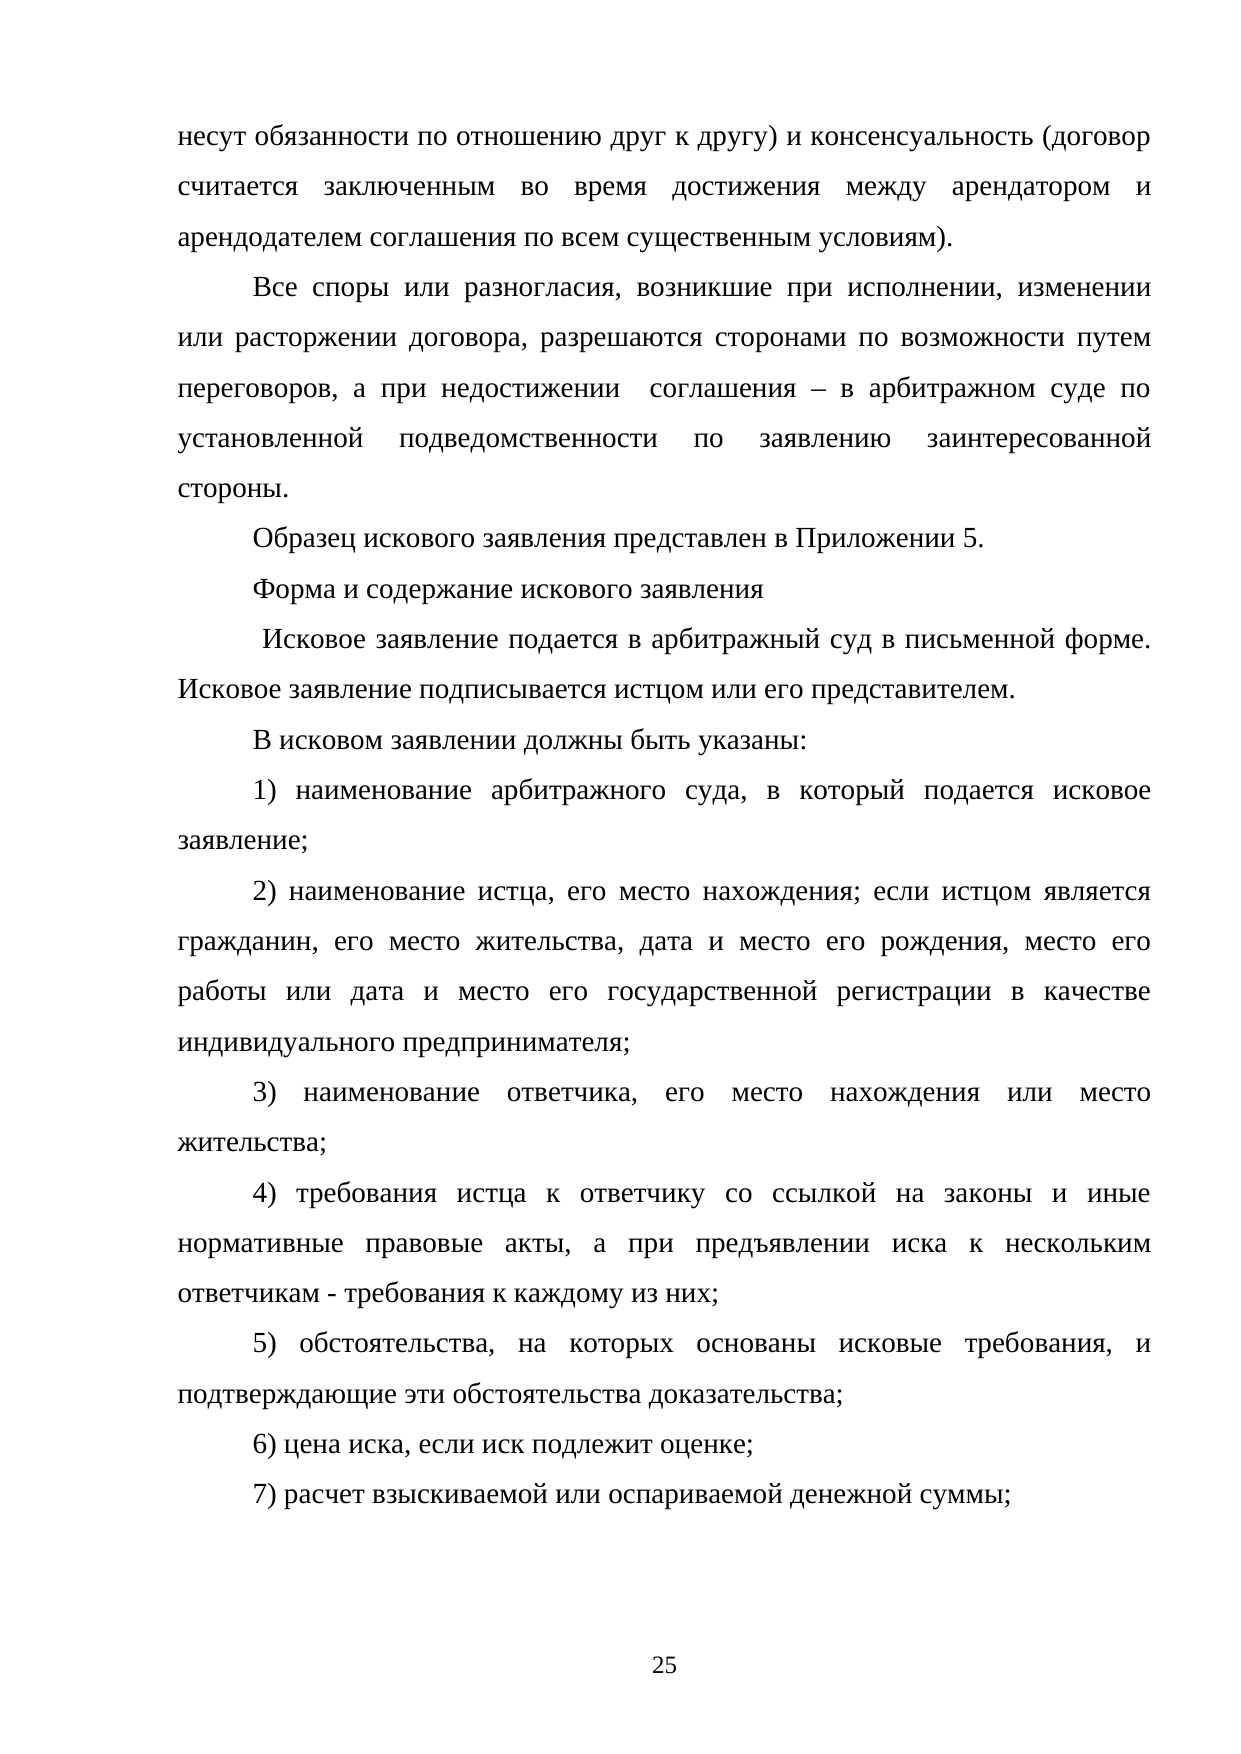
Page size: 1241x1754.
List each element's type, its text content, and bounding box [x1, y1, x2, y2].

text 5) обстоятельства, на которых основаны исковые требования, и подтверждающие эти обстоятельства доказательства; [177, 1326, 1152, 1409]
text Исковое заявление подается в арбитражный суд в письменной форме. Исковое заявление подписывается истцом или его представителем. [177, 621, 1152, 705]
text 7) расчет взыскиваемой или оспариваемой денежной суммы; [177, 1477, 1152, 1510]
text Все споры или разногласия, возникшие при исполнении, изменении или расторжении договора, разрешаются сторонами по возможности путем переговоров, а при недостижении соглашения – в арбитражном суде по установленной подведомственности по заявлению заинтересованной стороны. [177, 269, 1152, 504]
text Форма и содержание искового заявления [177, 571, 1152, 604]
text В исковом заявлении должны быть указаны: [177, 722, 1152, 755]
text 2) наименование истца, его место нахождения; если истцом является гражданин, его место жительства, дата и место его рождения, место его работы или дата и место его государственной регистрации в качестве индивидуального предпринимателя; [177, 873, 1152, 1057]
text 3) наименование ответчика, его место нахождения или место жительства; [177, 1074, 1152, 1158]
text 4) требования истца к ответчику со ссылкой на законы и иные нормативные правовые акты, а при предъявлении иска к нескольким ответчикам - требования к каждому из них; [177, 1175, 1152, 1309]
text 1) наименование арбитражного суда, в который подается исковое заявление; [177, 772, 1152, 856]
text 6) цена иска, если иск подлежит оценке; [177, 1426, 1152, 1460]
text Образец искового заявления представлен в Приложении 5. [177, 521, 1152, 554]
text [177, 118, 1152, 252]
